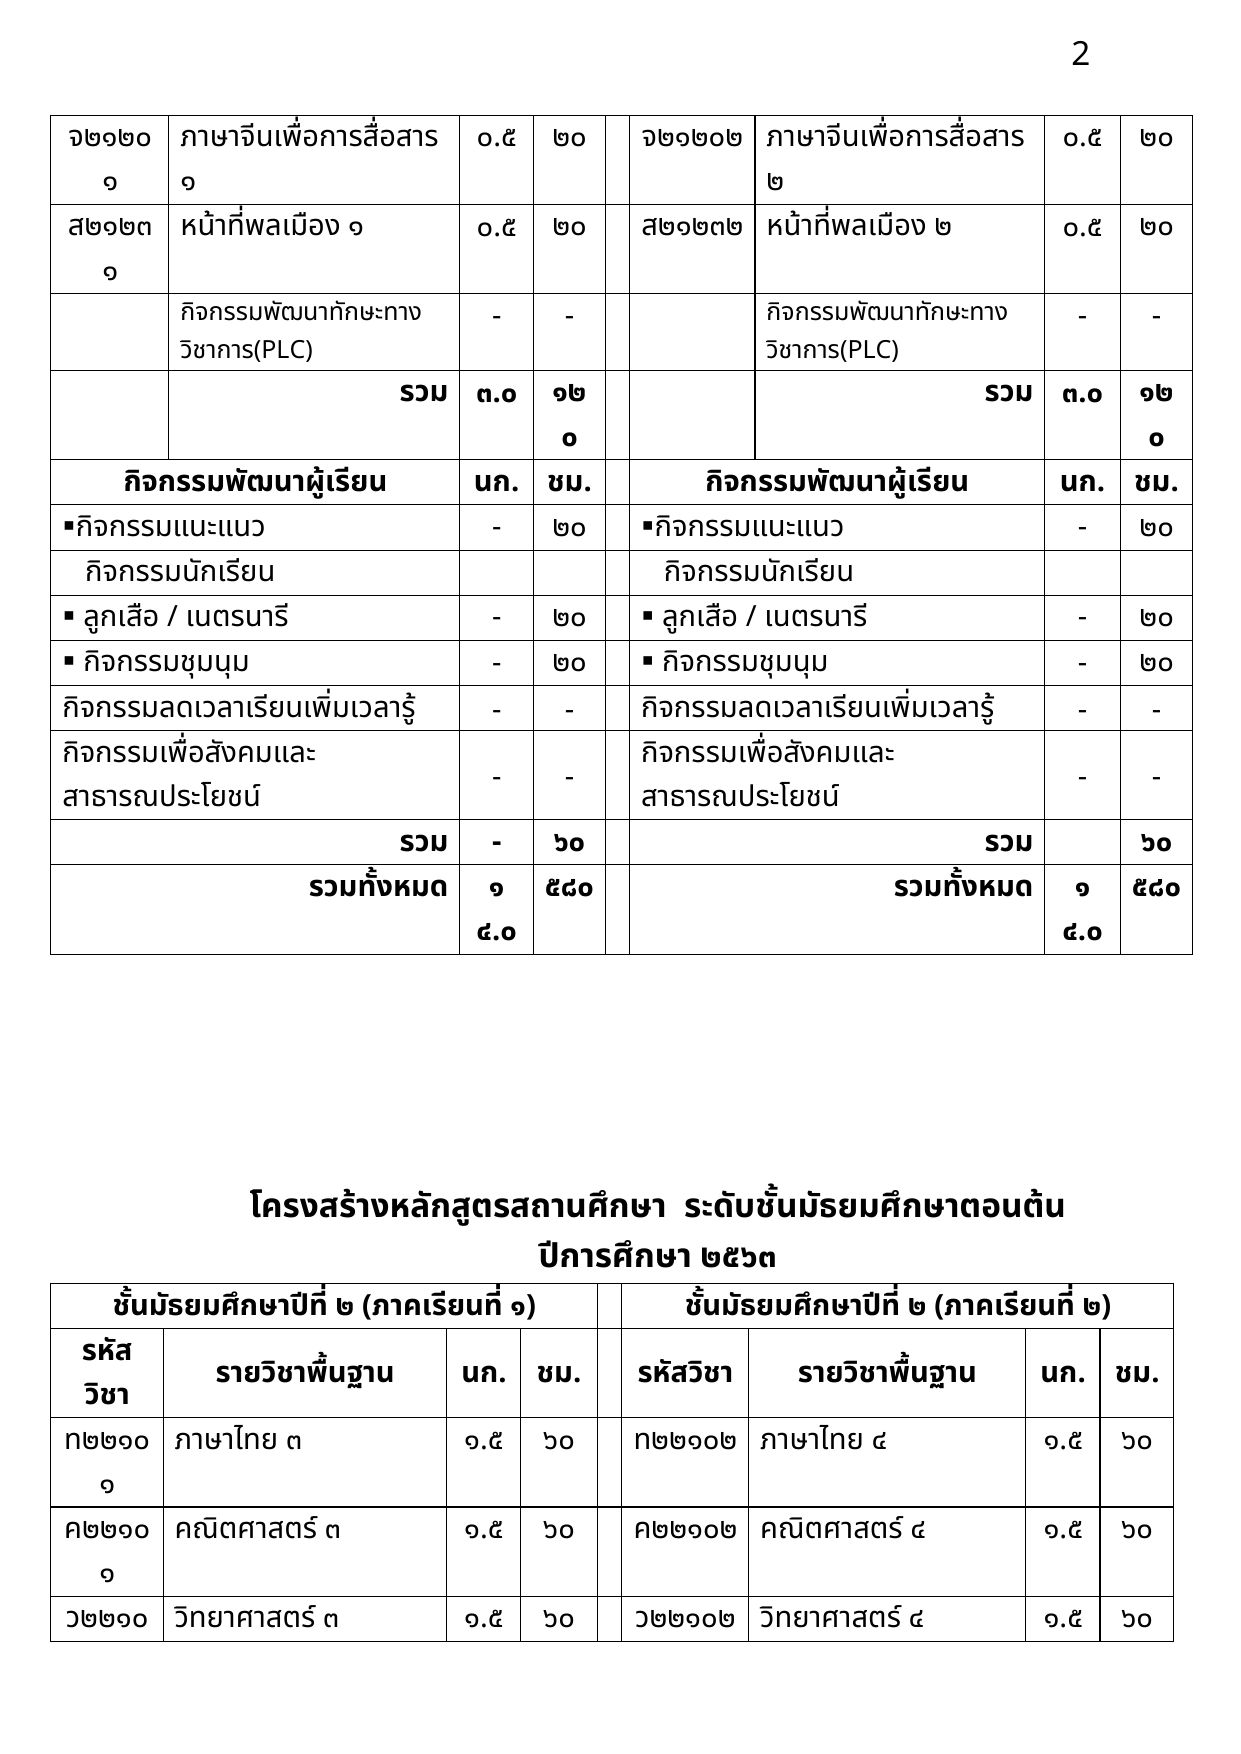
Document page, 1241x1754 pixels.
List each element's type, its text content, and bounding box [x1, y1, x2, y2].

table_cell ๑๔.๐ [460, 865, 533, 954]
table_cell กิจกรรมพัฒนาทักษะทางวิชาการ(PLC) [169, 294, 459, 370]
table_cell [606, 865, 629, 954]
table_cell นก. [1045, 460, 1120, 504]
table_cell - [1045, 294, 1120, 370]
table_cell วิทยาศาสตร์ ๔ [749, 1597, 1025, 1641]
table_cell รวมทั้งหมด [51, 865, 459, 954]
table_cell ภาษาไทย ๔ [749, 1418, 1025, 1506]
table_cell ค๒๒๑๐๑ [51, 1508, 163, 1596]
table_cell กิจกรรมพัฒนาทักษะทางวิชาการ(PLC) [756, 294, 1044, 370]
table_cell [606, 686, 629, 730]
table_cell ๒๐ [534, 641, 605, 685]
text ปีการศึกษา ๒๕๖๓ [225, 1232, 1090, 1283]
table_cell ๐.๕ [1045, 116, 1120, 204]
table_cell ๑.๕ [1026, 1508, 1099, 1596]
table_cell ๓.๐ [460, 371, 533, 459]
table_cell รวม [51, 820, 459, 864]
table_cell ส๒๑๒๓๒ [630, 205, 754, 293]
table_cell [606, 551, 629, 594]
table_cell นก. [460, 460, 533, 504]
table_cell กิจกรรมแนะแนว [51, 505, 459, 549]
table_cell ลูกเสือ / เนตรนารี [51, 596, 459, 640]
table_header ชั้นมัธยมศึกษาปีที่ ๒ (ภาคเรียนที่ ๒) [622, 1284, 1173, 1328]
table_cell ภาษาไทย ๓ [164, 1418, 446, 1506]
table_cell กิจกรรมลดเวลาเรียนเพิ่มเวลารู้ [630, 686, 1044, 730]
table_cell - [1045, 505, 1120, 549]
table_cell ๖๐ [521, 1508, 597, 1596]
table_cell - [460, 505, 533, 549]
table_cell นก. [447, 1329, 520, 1417]
table_cell ๖๐ [1101, 1597, 1173, 1641]
table_cell ชม. [534, 460, 605, 504]
table_cell หน้าที่พลเมือง ๑ [169, 205, 459, 293]
table_cell กิจกรรมชุมนุม [630, 641, 1044, 685]
table_cell รวม [756, 371, 1044, 459]
table_cell ๒๐ [1121, 116, 1192, 204]
table_cell - [1121, 731, 1192, 819]
table_cell [51, 294, 168, 370]
table_cell ๑.๕ [447, 1597, 520, 1641]
table_cell ๕๘๐ [1121, 865, 1192, 954]
table_cell นก. [1026, 1329, 1099, 1417]
table_cell วิทยาศาสตร์ ๓ [164, 1597, 446, 1641]
table_cell ชม. [1101, 1329, 1173, 1417]
table_cell ๖๐ [1121, 820, 1192, 864]
table_header ชั้นมัธยมศึกษาปีที่ ๒ (ภาคเรียนที่ ๑) [51, 1284, 597, 1328]
table_cell รายวิชาพื้นฐาน [749, 1329, 1025, 1417]
table_cell หน้าที่พลเมือง ๒ [756, 205, 1044, 293]
table_cell [630, 371, 754, 459]
table_cell ๐.๕ [460, 116, 533, 204]
table_cell [51, 371, 168, 459]
table_cell [534, 551, 605, 594]
table_cell ๒๐ [534, 505, 605, 549]
table_cell ๖๐ [521, 1418, 597, 1506]
table_cell - [460, 686, 533, 730]
table_cell ท๒๒๑๐๑ [51, 1418, 163, 1506]
table_cell ชม. [521, 1329, 597, 1417]
table_cell กิจกรรมลดเวลาเรียนเพิ่มเวลารู้ [51, 686, 459, 730]
table_cell [606, 641, 629, 685]
table_cell - [1121, 686, 1192, 730]
table_cell [606, 820, 629, 864]
table_cell - [460, 641, 533, 685]
table_header [598, 1284, 621, 1328]
table_cell รวม [630, 820, 1044, 864]
table_cell ๑.๕ [1026, 1597, 1099, 1641]
table_cell คณิตศาสตร์ ๓ [164, 1508, 446, 1596]
table_cell ๑๒๐ [534, 371, 605, 459]
table_cell กิจกรรมพัฒนาผู้เรียน [51, 460, 459, 504]
table_cell กิจกรรมชุมนุม [51, 641, 459, 685]
table_cell ๓.๐ [1045, 371, 1120, 459]
table_cell - [534, 686, 605, 730]
table_cell - [460, 820, 533, 864]
table_cell [1045, 551, 1120, 594]
table_cell ว๒๒๑๐๒ [622, 1597, 748, 1641]
table_cell - [534, 294, 605, 370]
table_cell ๑๒๐ [1121, 371, 1192, 459]
table_cell ๒๐ [534, 205, 605, 293]
table_cell - [1121, 294, 1192, 370]
table_cell กิจกรรมพัฒนาผู้เรียน [630, 460, 1044, 504]
table_cell ๖๐ [534, 820, 605, 864]
table_cell [598, 1329, 621, 1417]
table_cell ๖๐ [1101, 1418, 1173, 1506]
table_cell ๑.๕ [447, 1418, 520, 1506]
table_cell จ๒๑๒๐๒ [630, 116, 754, 204]
table_cell ๒๐ [534, 116, 605, 204]
table_cell [1045, 820, 1120, 864]
table_cell - [460, 731, 533, 819]
table_cell ๒๐ [1121, 205, 1192, 293]
table_cell ๐.๕ [460, 205, 533, 293]
table_cell ๑๔.๐ [1045, 865, 1120, 954]
table_cell รหัสวิชา [622, 1329, 748, 1417]
table_cell คณิตศาสตร์ ๔ [749, 1508, 1025, 1596]
table_cell ๑.๕ [1026, 1418, 1099, 1506]
table_cell [598, 1597, 621, 1641]
table_cell [606, 731, 629, 819]
table_cell [606, 505, 629, 549]
table_cell ๕๘๐ [534, 865, 605, 954]
table_cell ๒๐ [1121, 596, 1192, 640]
table_cell จ๒๑๒๐๑ [51, 116, 168, 204]
table_cell รหัสวิชา [51, 1329, 163, 1417]
table_cell [606, 596, 629, 640]
table_cell [598, 1418, 621, 1506]
table_cell [598, 1508, 621, 1596]
table_cell [606, 371, 629, 459]
table_cell ๑.๕ [447, 1508, 520, 1596]
table_cell ค๒๒๑๐๒ [622, 1508, 748, 1596]
table_cell ๒๐ [1121, 641, 1192, 685]
table_cell ส๒๑๒๓๑ [51, 205, 168, 293]
table_cell ๐.๕ [1045, 205, 1120, 293]
table_cell รายวิชาพื้นฐาน [164, 1329, 446, 1417]
table_cell [1121, 551, 1192, 594]
table_cell - [1045, 596, 1120, 640]
table_cell ท๒๒๑๐๒ [622, 1418, 748, 1506]
table_cell - [460, 596, 533, 640]
table_cell ๖๐ [521, 1597, 597, 1641]
table_cell ภาษาจีนเพื่อการสื่อสาร ๑ [169, 116, 459, 204]
table_cell กิจกรรมเพื่อสังคมและสาธารณประโยชน์ [630, 731, 1044, 819]
table_cell [630, 294, 754, 370]
table_cell - [1045, 686, 1120, 730]
table_cell ๒๐ [1121, 505, 1192, 549]
table_cell กิจกรรมนักเรียน [51, 551, 459, 594]
text โครงสร้างหลักสูตรสถานศึกษา ระดับชั้นมัธยมศึกษาตอนต้น [225, 1182, 1090, 1232]
table_cell กิจกรรมแนะแนว [630, 505, 1044, 549]
table_cell [606, 460, 629, 504]
table_cell กิจกรรมนักเรียน [630, 551, 1044, 594]
table_cell กิจกรรมเพื่อสังคมและสาธารณประโยชน์ [51, 731, 459, 819]
table_cell [606, 205, 629, 293]
table_cell รวมทั้งหมด [630, 865, 1044, 954]
table_cell ว๒๒๑๐๑ [51, 1597, 163, 1641]
table_cell ภาษาจีนเพื่อการสื่อสาร ๒ [756, 116, 1044, 204]
table_cell [460, 551, 533, 594]
table_cell - [1045, 731, 1120, 819]
table_cell ๖๐ [1101, 1508, 1173, 1596]
table_cell - [534, 731, 605, 819]
table_cell - [460, 294, 533, 370]
table_cell ๒๐ [534, 596, 605, 640]
table_cell [606, 294, 629, 370]
table_cell - [1045, 641, 1120, 685]
table_cell ชม. [1121, 460, 1192, 504]
table_cell ลูกเสือ / เนตรนารี [630, 596, 1044, 640]
table_cell [606, 116, 629, 204]
table_cell รวม [169, 371, 459, 459]
